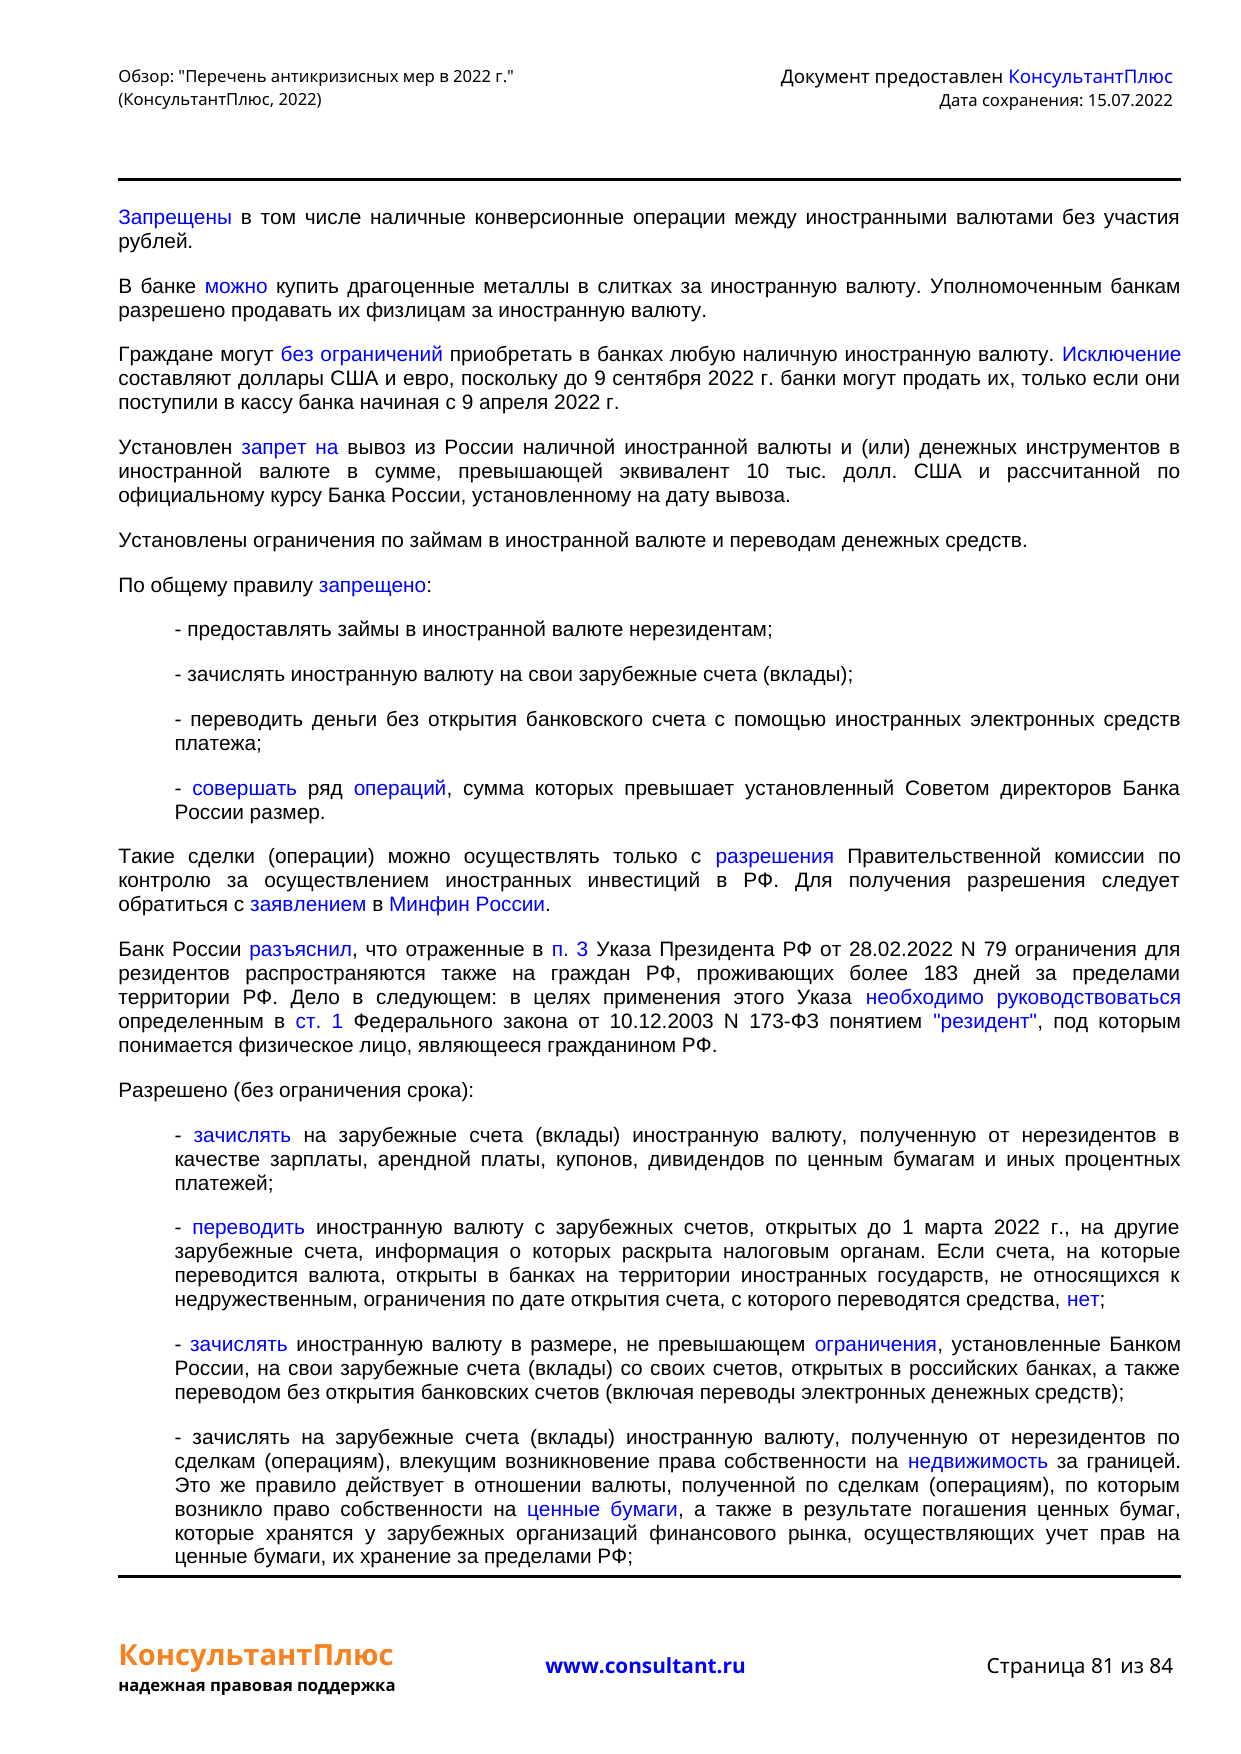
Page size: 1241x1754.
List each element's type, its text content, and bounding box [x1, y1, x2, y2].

text - зачислять на зарубежные счета (вклады) иностранную валюту, полученную от нерезидентов по сделкам (операциям), влекущим возникновение права собственности на недвижимость за границей. Это же правило действует в отношении валюты, полученной по сделкам (операциям), по которым возникло право собственности на ценные бумаги, а также в результате погашения ценных бумаг, которые хранятся у зарубежных организаций финансового рынка, осуществляющих учет прав на ценные бумаги, их хранение за пределами РФ; [174, 1424, 1181, 1568]
text - переводить деньги без открытия банковского счета с помощью иностранных электронных средств платежа; [174, 707, 1181, 755]
text Граждане могут без ограничений приобретать в банках любую наличную иностранную валюту. Исключение составляют доллары США и евро, поскольку до 9 сентября 2022 г. банки могут продать их, только если они поступили в кассу банка начиная с 9 апреля 2022 г. [118, 342, 1181, 414]
text - зачислять иностранную валюту на свои зарубежные счета (вклады); [174, 662, 1181, 686]
text Банк России разъяснил, что отраженные в п. 3 Указа Президента РФ от 28.02.2022 N 79 ограничения для резидентов распространяются также на граждан РФ, проживающих более 183 дней за пределами территории РФ. Дело в следующем: в целях применения этого Указа необходимо руководствоваться определенным в ст. 1 Федерального закона от 10.12.2003 N 173-ФЗ понятием "резидент", под которым понимается физическое лицо, являющееся гражданином РФ. [118, 937, 1181, 1057]
text Установлен запрет на вывоз из России наличной иностранной валюты и (или) денежных инструментов в иностранной валюте в сумме, превышающей эквивалент 10 тыс. долл. США и рассчитанной по официальному курсу Банка России, установленному на дату вывоза. [118, 435, 1181, 507]
text - переводить иностранную валюту с зарубежных счетов, открытых до 1 марта 2022 г., на другие зарубежные счета, информация о которых раскрыта налоговым органам. Если счета, на которые переводится валюта, открыты в банках на территории иностранных государств, не относящихся к недружественным, ограничения по дате открытия счета, с которого переводятся средства, нет; [174, 1215, 1181, 1311]
text - совершать ряд операций, сумма которых превышает установленный Советом директоров Банка России размер. [174, 776, 1181, 823]
text Такие сделки (операции) можно осуществлять только с разрешения Правительственной комиссии по контролю за осуществлением иностранных инвестиций в РФ. Для получения разрешения следует обратиться с заявлением в Минфин России. [118, 844, 1181, 916]
text Запрещены в том числе наличные конверсионные операции между иностранными валютами без участия рублей. [118, 205, 1181, 253]
text - зачислять иностранную валюту в размере, не превышающем ограничения, установленные Банком России, на свои зарубежные счета (вклады) со своих счетов, открытых в российских банках, а также переводом без открытия банковских счетов (включая переводы электронных денежных средств); [174, 1332, 1181, 1404]
text - предоставлять займы в иностранной валюте нерезидентам; [174, 617, 1181, 641]
text Разрешено (без ограничения срока): [118, 1078, 1181, 1102]
text Установлены ограничения по займам в иностранной валюте и переводам денежных средств. [118, 528, 1181, 552]
text В банке можно купить драгоценные металлы в слитках за иностранную валюту. Уполномоченным банкам разрешено продавать их физлицам за иностранную валюту. [118, 273, 1181, 321]
text По общему правилу запрещено: [118, 572, 1181, 596]
text - зачислять на зарубежные счета (вклады) иностранную валюту, полученную от нерезидентов в качестве зарплаты, арендной платы, купонов, дивидендов по ценным бумагам и иных процентных платежей; [174, 1122, 1181, 1194]
